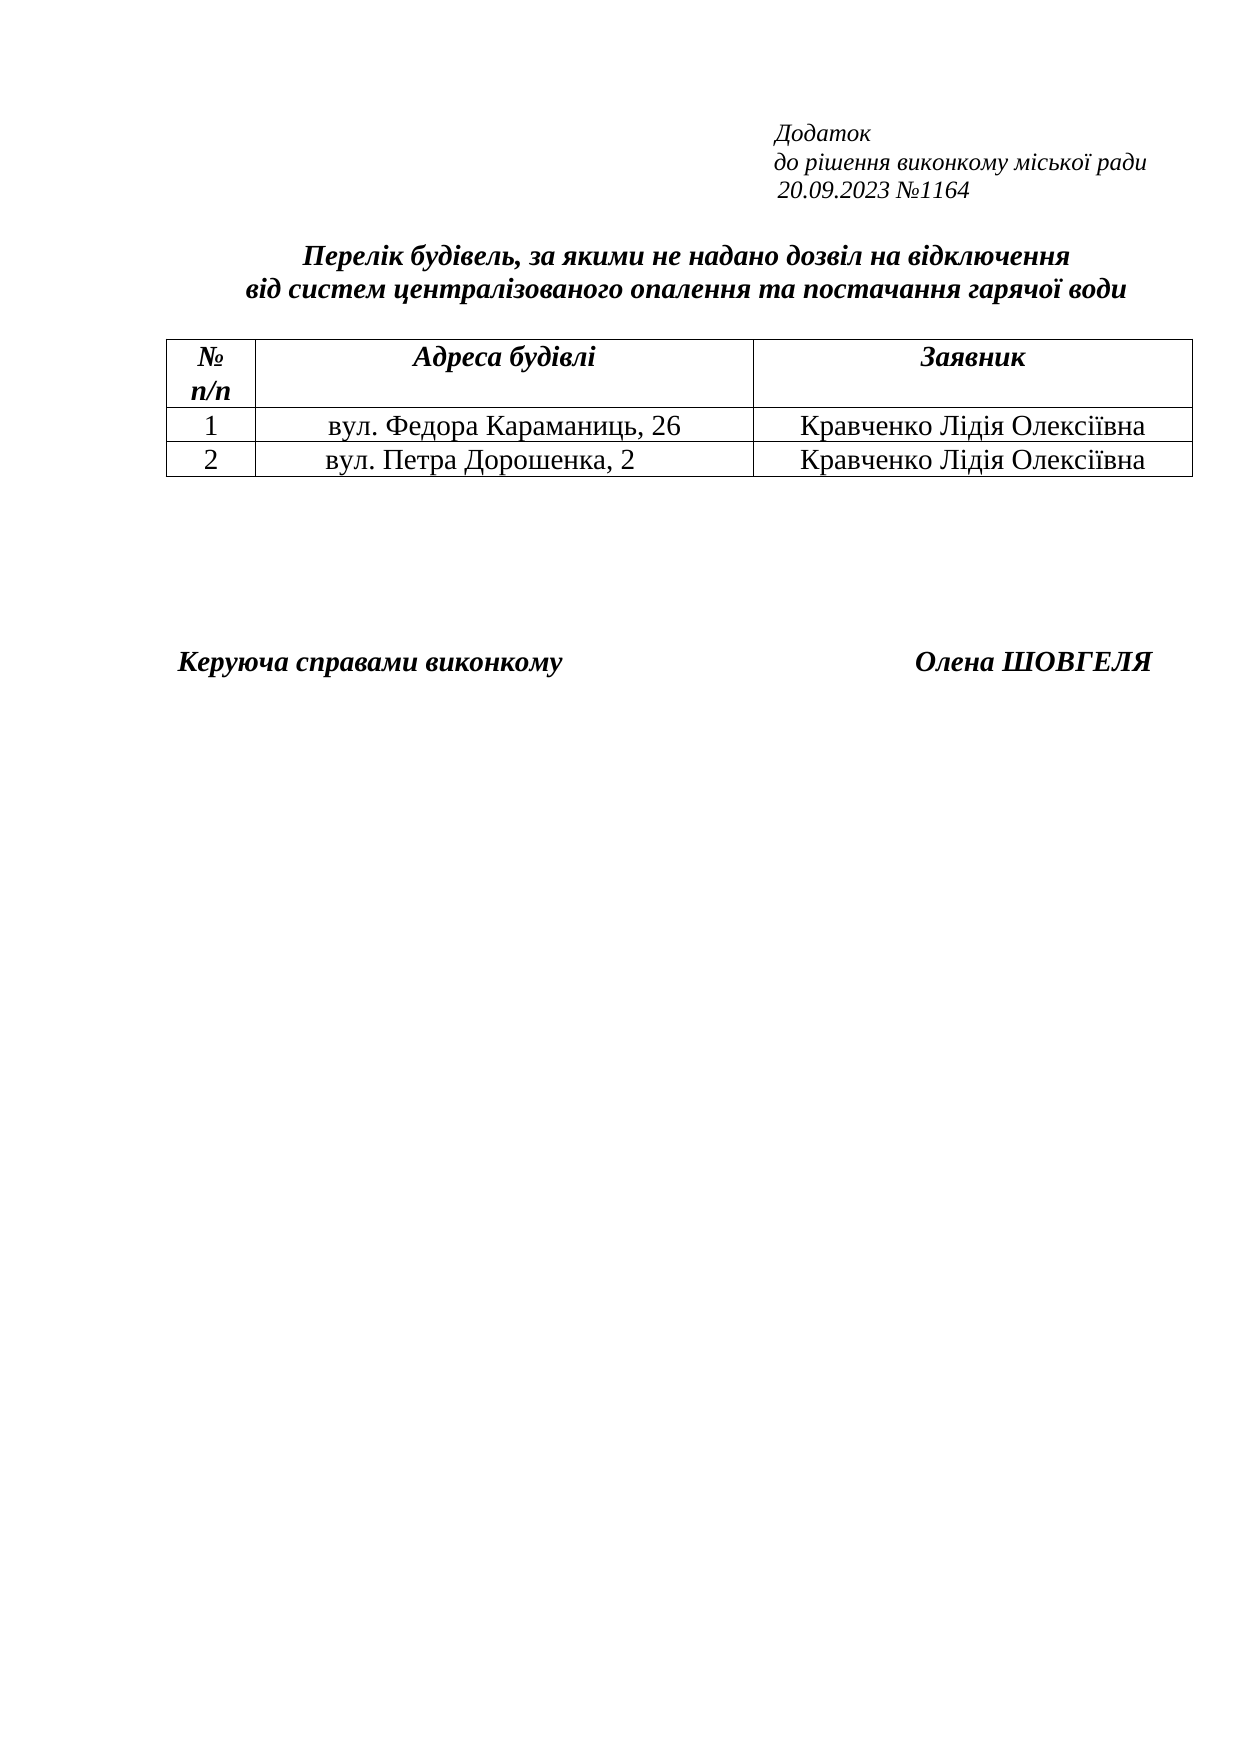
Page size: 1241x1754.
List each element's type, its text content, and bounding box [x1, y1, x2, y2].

text 20.09.2023 №1164 [177, 176, 1196, 204]
table_cell Кравченко Лідія Олексіївна [754, 408, 1192, 441]
text Додаток [177, 118, 1196, 147]
text Перелік будівель, за якими не надано дозвіл на відключення [177, 238, 1196, 271]
table_header № п/п [167, 340, 255, 407]
table_cell Кравченко Лідія Олексіївна [754, 442, 1192, 476]
table_header Адреса будівлі [256, 340, 753, 407]
text від систем централізованого опалення та постачання гарячої води [177, 271, 1196, 305]
table_cell 2 [167, 442, 255, 476]
table_cell вул. Федора Караманиць, 26 [256, 408, 753, 441]
table_header Заявник [754, 340, 1192, 407]
table_cell 1 [167, 408, 255, 441]
text Керуюча справами виконкому Олена ШОВГЕЛЯ [177, 644, 1196, 678]
text до рішення виконкому міської ради [177, 147, 1196, 176]
table_cell вул. Петра Дорошенка, 2 [256, 442, 753, 476]
